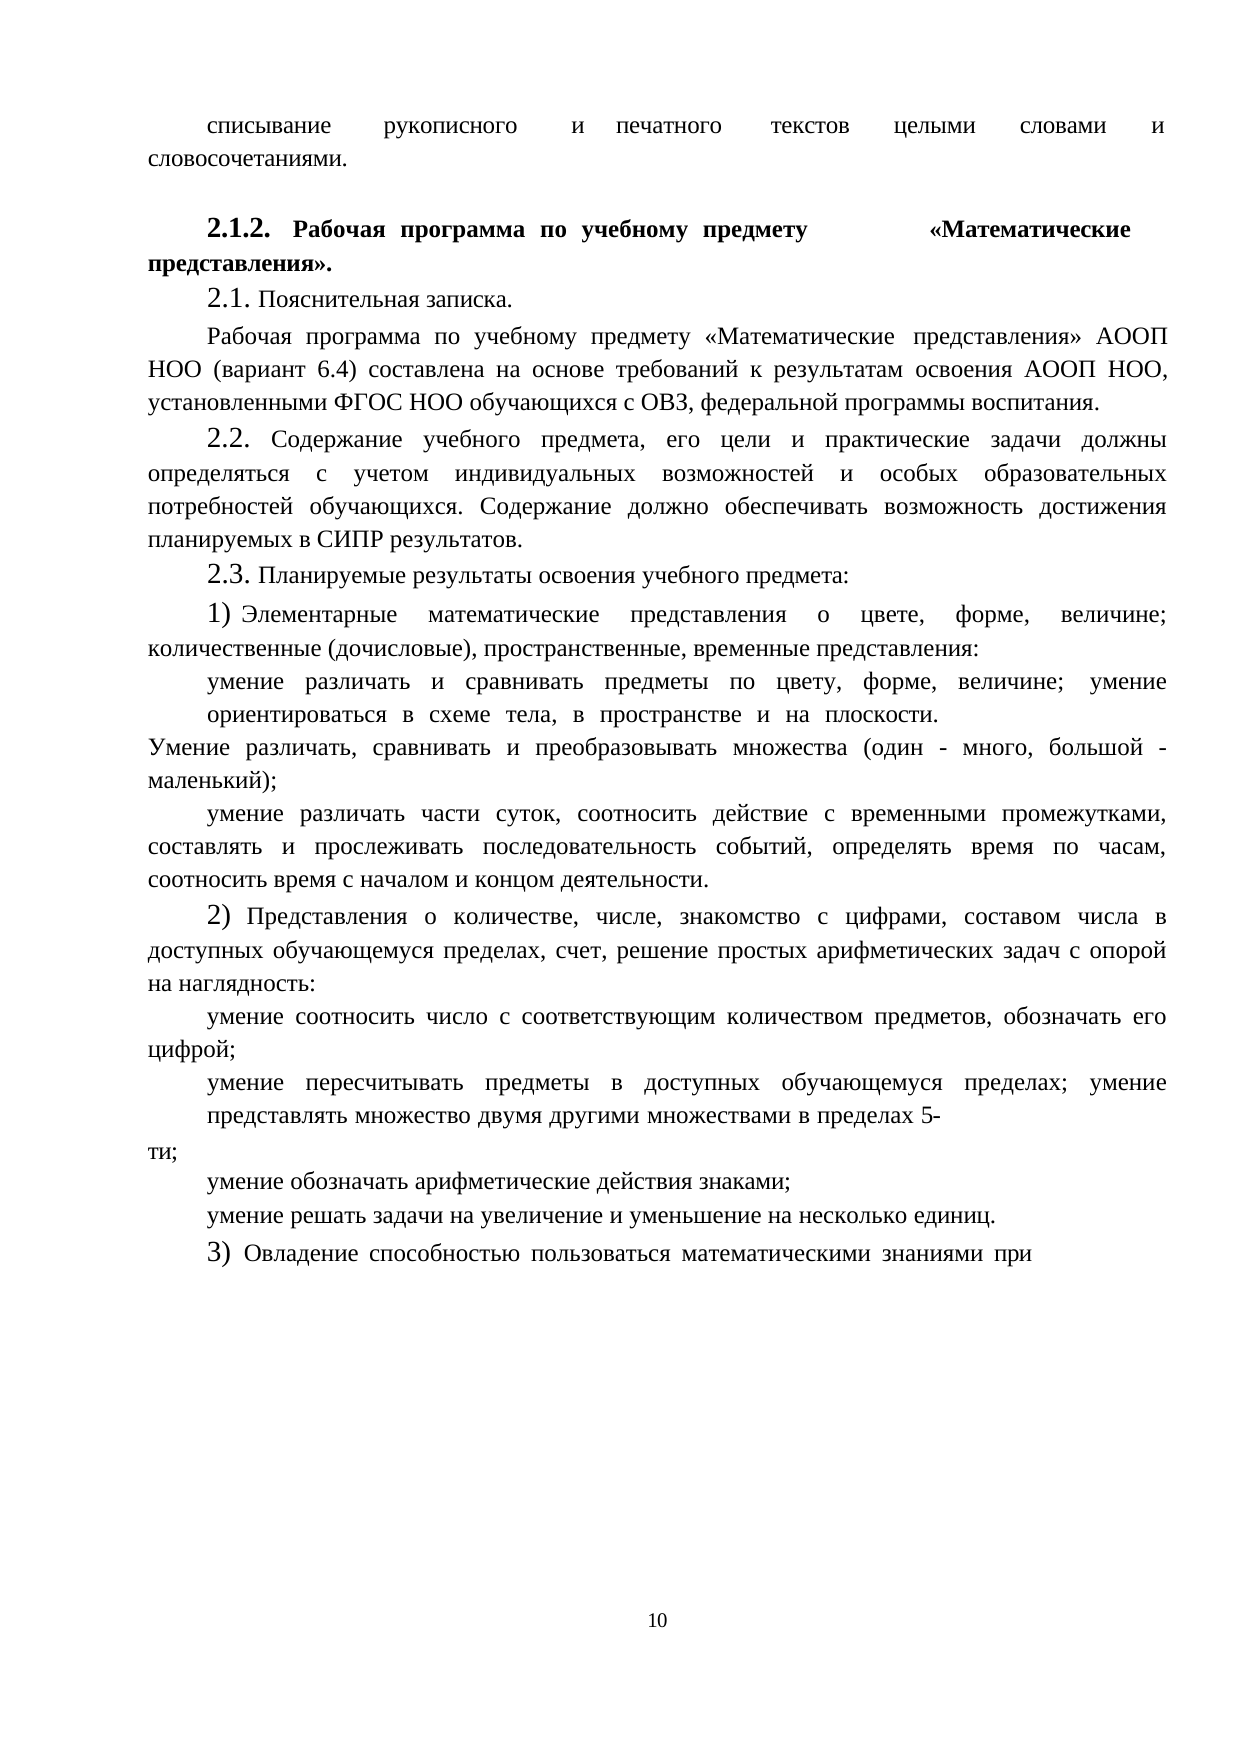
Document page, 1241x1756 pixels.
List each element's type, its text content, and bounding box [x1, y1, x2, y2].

list Содержание учебного предмета, его цели и практические задачи должны определяться с учетом индивидуальных возможностей и особых образовательных потребностей обучающихся. Содержание должно обеспечивать возможность достижения планируемых в СИПР результатов. [148, 420, 1167, 553]
text ти; [148, 1133, 184, 1166]
list Элементарные математические представления о цвете, форме, величине; количественные (дочисловые), пространственные, временные представления: [148, 596, 1167, 662]
text умение пересчитывать предметы в доступных обучающемуся пределах; умение представлять множество двумя другими множествами в пределах 5- [207, 1067, 1168, 1129]
subtitle Рабочая программа по учебному предмету «Математические представления». [148, 210, 1168, 277]
text Рабочая программа по учебному предмету «Математические представления» АООП НОО (вариант 6.4) составлена на основе требований к результатам освоения АООП НОО, установленными ФГОС НОО обучающихся с ОВЗ, федеральной программы воспитания. [148, 321, 1168, 416]
text умение обозначать арифметические действия знаками; [207, 1166, 1196, 1195]
list Пояснительная записка. [207, 281, 1153, 314]
text Умение различать, сравнивать и преобразовывать множества (один - много, большой - маленький); [148, 732, 1168, 794]
text умение соотносить число с соответствующим количеством предметов, обозначать его цифрой; [148, 1001, 1167, 1063]
list Овладение способностью пользоваться математическими знаниями при [207, 1234, 1196, 1267]
text умение решать задачи на увеличение и уменьшение на несколько единиц. [207, 1200, 1196, 1228]
list Планируемые результаты освоения учебного предмета: [207, 557, 1153, 591]
text умение различать и сравнивать предметы по цвету, форме, величине; умение ориентироваться в схеме тела, в пространстве и на плоскости. [207, 666, 1167, 728]
text списывание рукописного и печатного текстов целыми словами и словосочетаниями. [148, 110, 1167, 172]
text умение различать части суток, соотносить действие с временными промежутками, составлять и прослеживать последовательность событий, определять время по часам, соотносить время с началом и концом деятельности. [148, 798, 1167, 893]
list Представления о количестве, числе, знакомство с цифрами, составом числа в доступных обучающемуся пределах, счет, решение простых арифметических задач с опорой на наглядность: [148, 897, 1168, 997]
